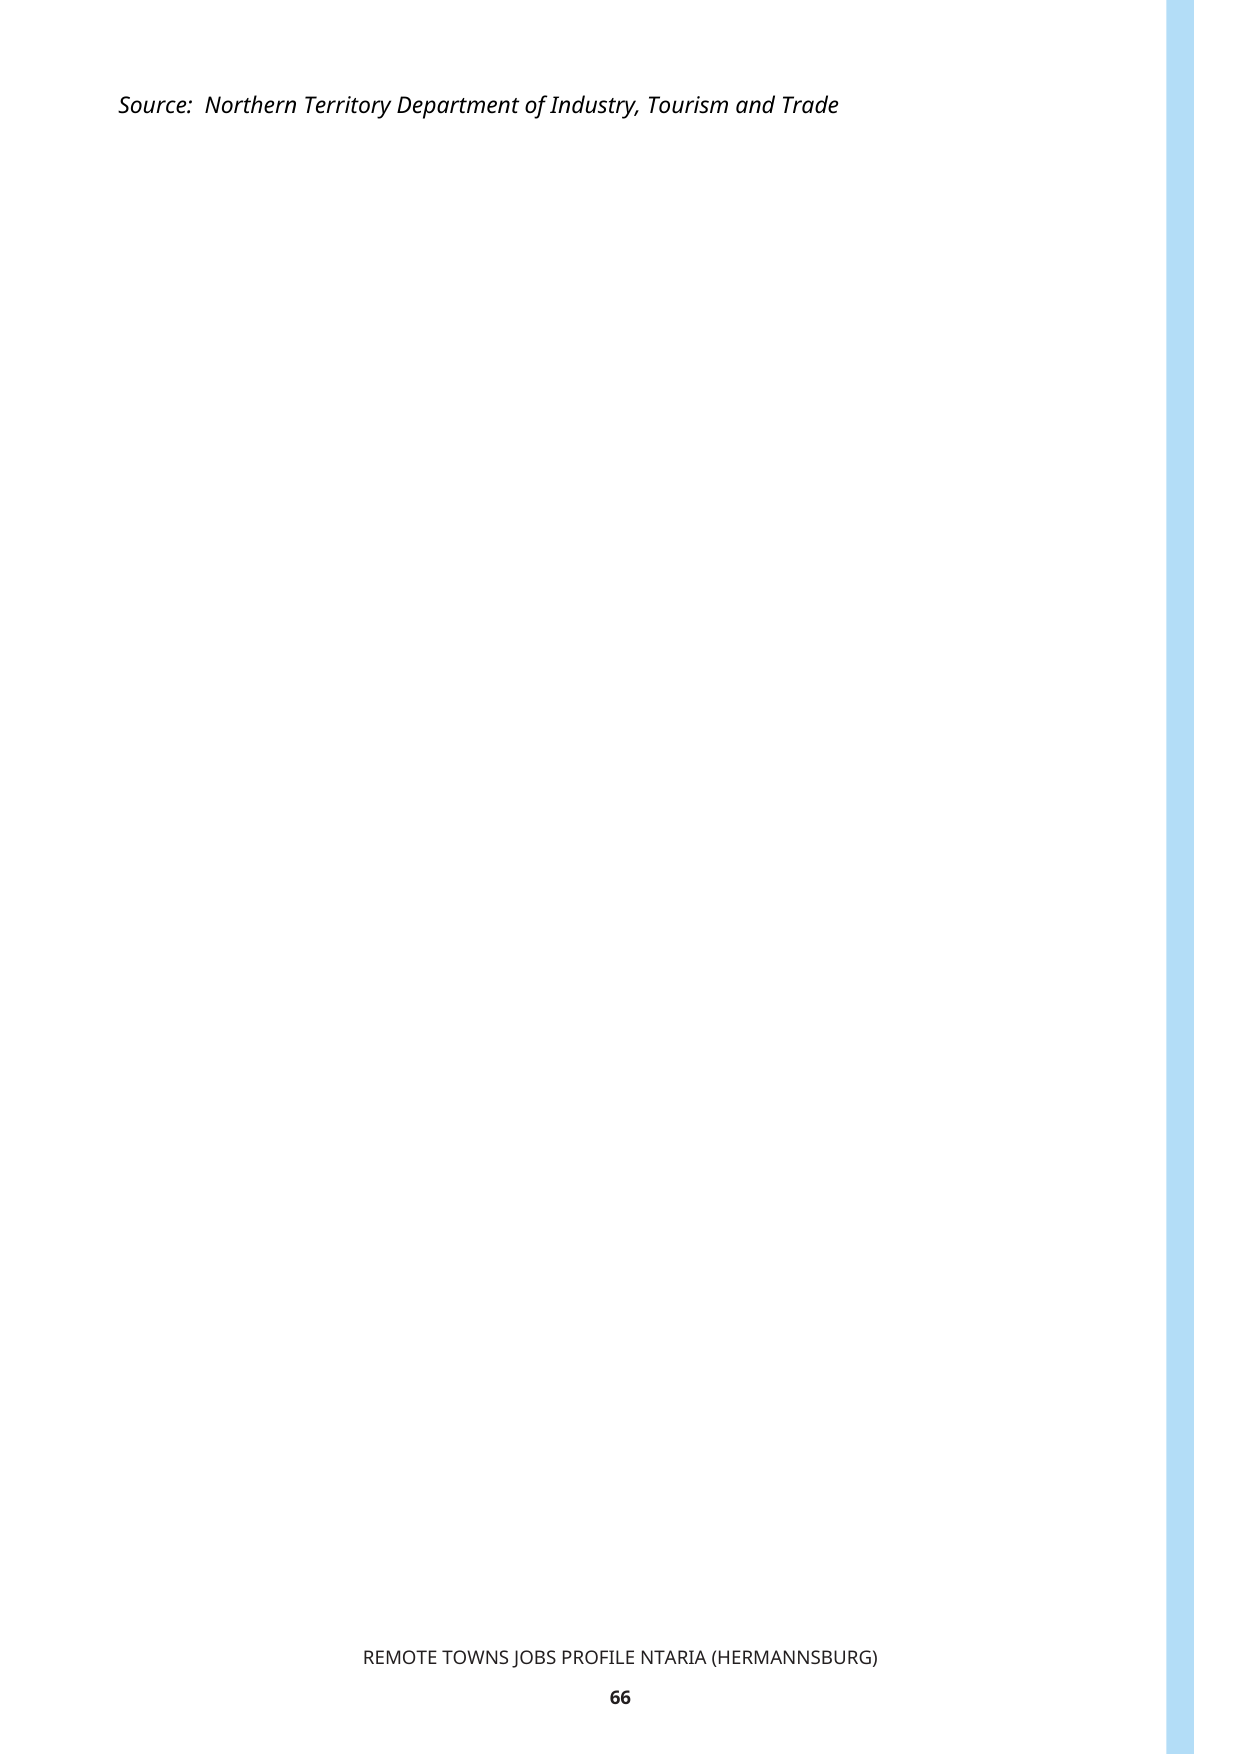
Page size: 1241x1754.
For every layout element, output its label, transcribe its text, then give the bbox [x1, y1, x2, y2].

text Source: Northern Territory Department of Industry, Tourism and Trade [118, 89, 1122, 120]
